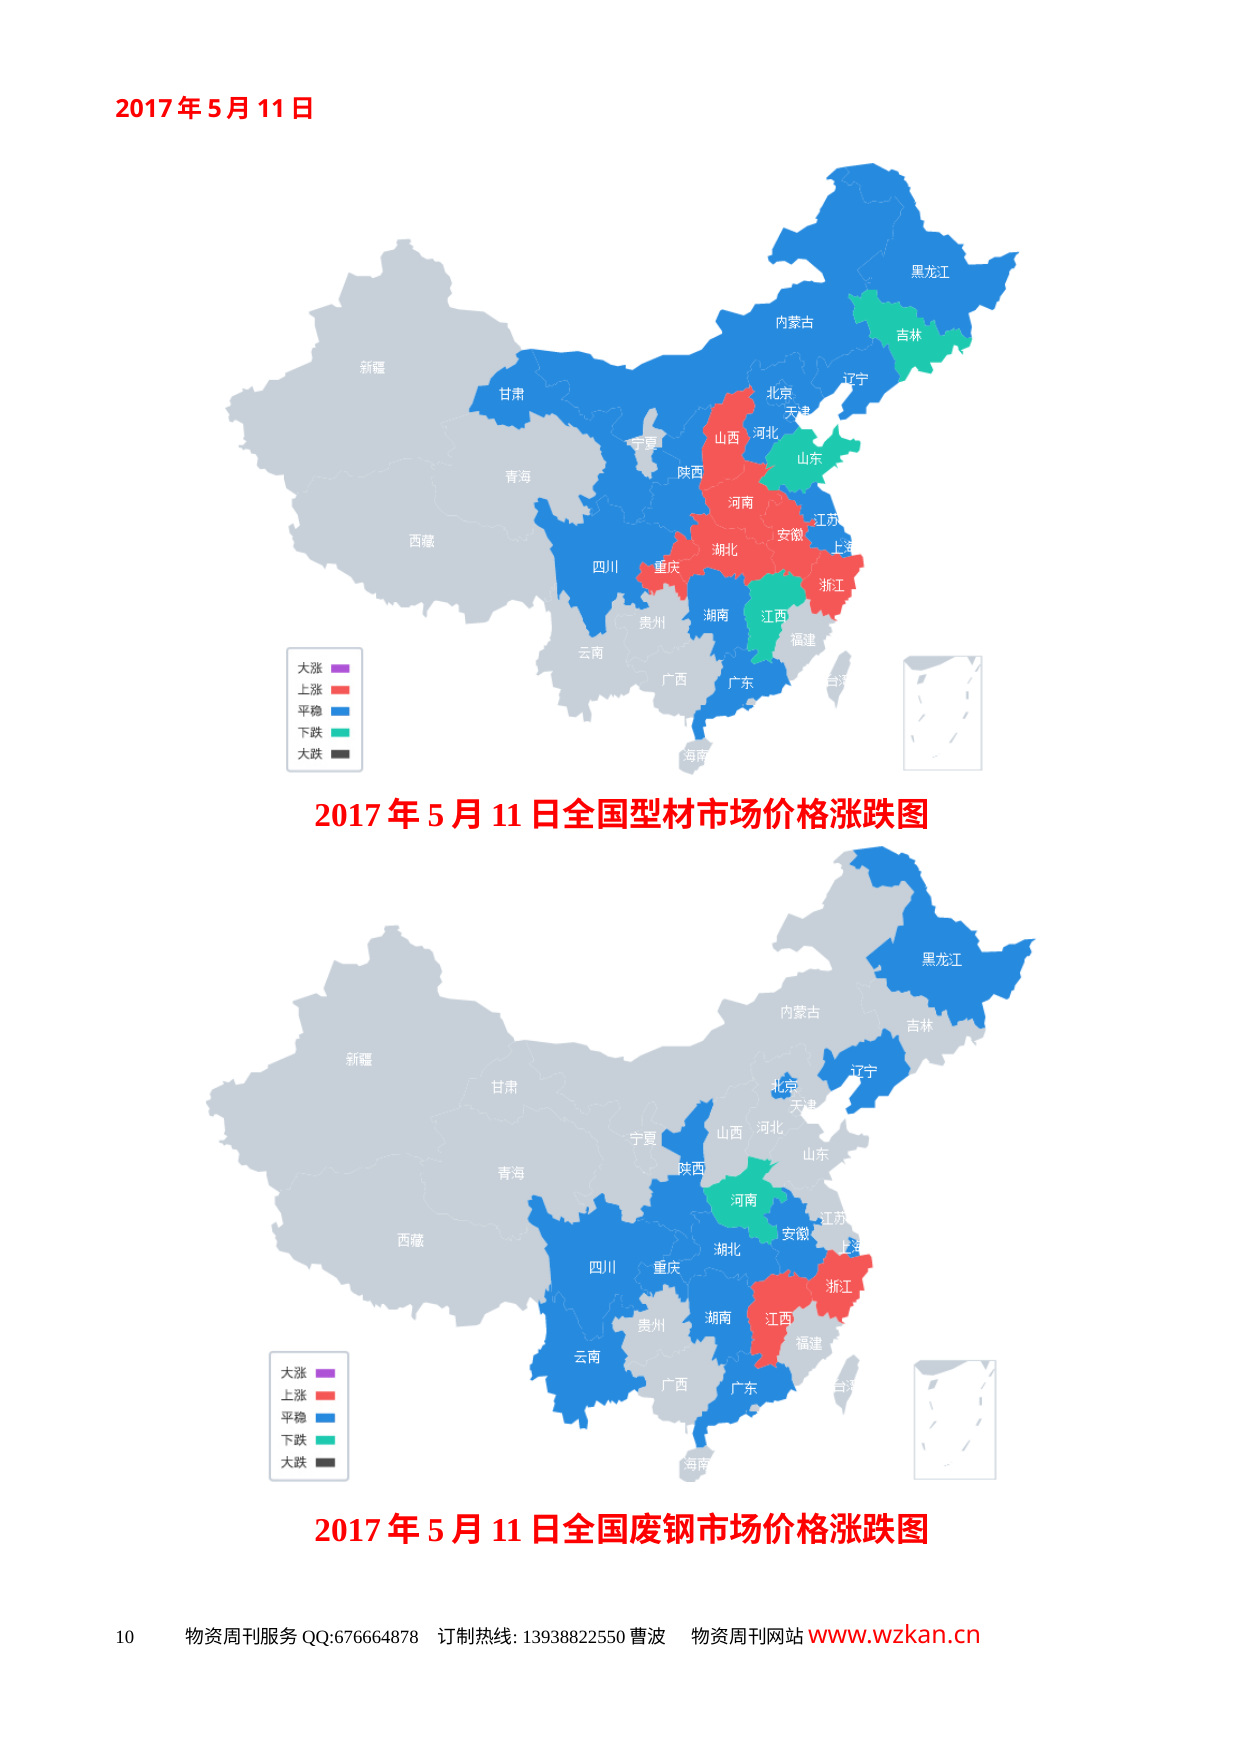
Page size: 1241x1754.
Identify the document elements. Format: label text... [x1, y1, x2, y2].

text 2017年5月11日全国型材市场价格涨跌图 [115, 779, 1128, 844]
text 2017年5月11日全国废钢市场价格涨跌图 [115, 1494, 1128, 1559]
picture [224, 162, 1020, 777]
picture [205, 844, 1038, 1482]
